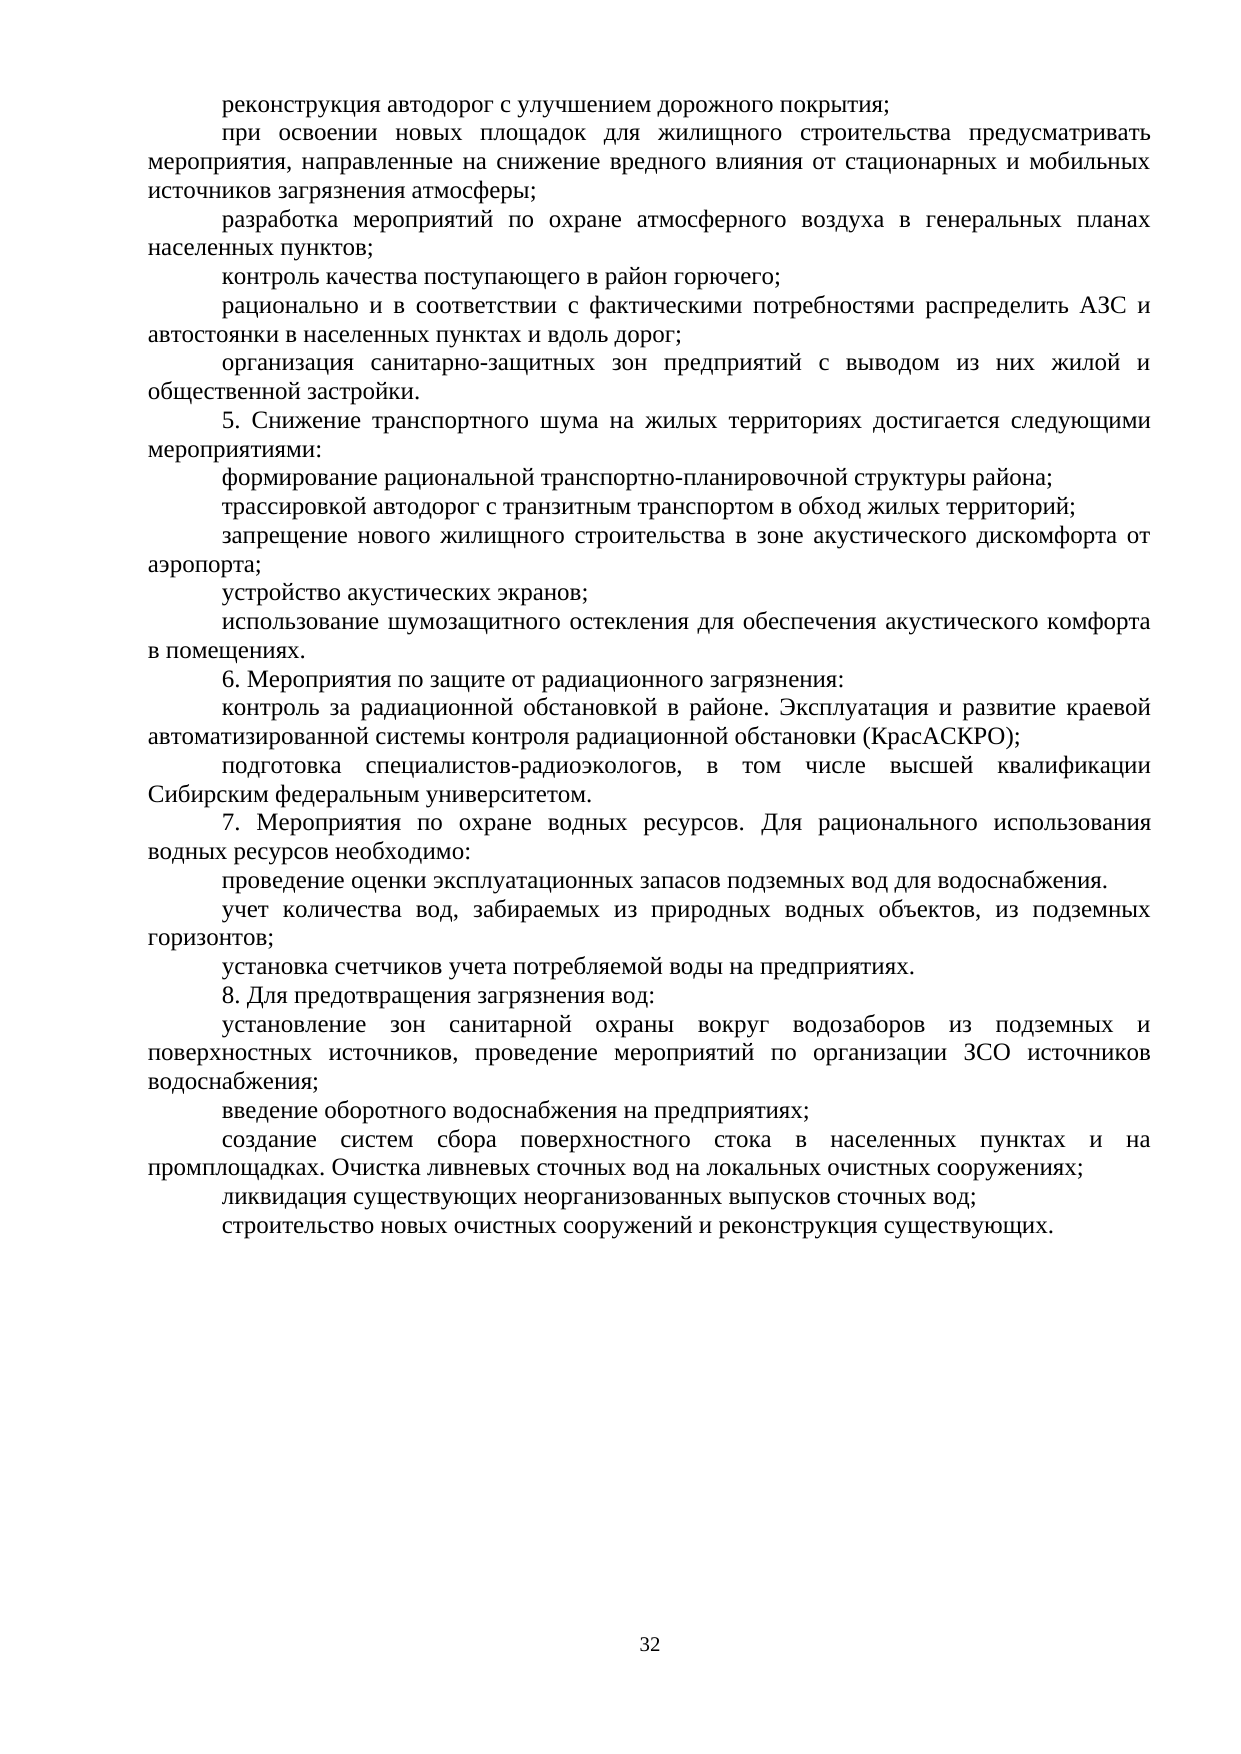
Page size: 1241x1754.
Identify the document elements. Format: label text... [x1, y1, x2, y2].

text проведение оценки эксплуатационных запасов подземных вод для водоснабжения. [148, 865, 1152, 894]
text контроль качества поступающего в район горючего; [148, 261, 1152, 290]
text 8. Для предотвращения загрязнения вод: [148, 980, 1152, 1009]
text контроль за радиационной обстановкой в районе. Эксплуатация и развитие краевой автоматизированной системы контроля радиационной обстановки (КрасАСКРО); [148, 692, 1152, 750]
text 5. Снижение транспортного шума на жилых территориях достигается следующими мероприятиями: [148, 405, 1152, 462]
text разработка мероприятий по охране атмосферного воздуха в генеральных планах населенных пунктов; [148, 204, 1152, 261]
text установка счетчиков учета потребляемой воды на предприятиях. [148, 951, 1152, 980]
text при освоении новых площадок для жилищного строительства предусматривать мероприятия, направленные на снижение вредного влияния от стационарных и мобильных источников загрязнения атмосферы; [148, 117, 1152, 204]
text ликвидация существующих неорганизованных выпусков сточных вод; [148, 1181, 1152, 1210]
text установление зон санитарной охраны вокруг водозаборов из подземных и поверхностных источников, проведение мероприятий по организации ЗСО источников водоснабжения; [148, 1009, 1152, 1095]
text учет количества вод, забираемых из природных водных объектов, из подземных горизонтов; [148, 894, 1152, 951]
text создание систем сбора поверхностного стока в населенных пунктах и на промплощадках. Очистка ливневых сточных вод на локальных очистных сооружениях; [148, 1124, 1152, 1181]
text организация санитарно-защитных зон предприятий с выводом из них жилой и общественной застройки. [148, 347, 1152, 405]
text рационально и в соответствии с фактическими потребностями распределить АЗС и автостоянки в населенных пунктах и вдоль дорог; [148, 290, 1152, 347]
text 6. Мероприятия по защите от радиационного загрязнения: [148, 664, 1152, 692]
text запрещение нового жилищного строительства в зоне акустического дискомфорта от аэропорта; [148, 520, 1152, 577]
text устройство акустических экранов; [148, 577, 1152, 606]
text 7. Мероприятия по охране водных ресурсов. Для рационального использования водных ресурсов необходимо: [148, 807, 1152, 865]
text использование шумозащитного остекления для обеспечения акустического комфорта в помещениях. [148, 606, 1152, 664]
text реконструкция автодорог с улучшением дорожного покрытия; [148, 89, 1152, 117]
text введение оборотного водоснабжения на предприятиях; [148, 1095, 1152, 1124]
text трассировкой автодорог с транзитным транспортом в обход жилых территорий; [148, 491, 1152, 520]
text строительство новых очистных сооружений и реконструкция существующих. [148, 1210, 1152, 1239]
text подготовка специалистов-радиоэкологов, в том числе высшей квалификации Сибирским федеральным университетом. [148, 750, 1152, 807]
text формирование рациональной транспортно-планировочной структуры района; [148, 462, 1152, 491]
